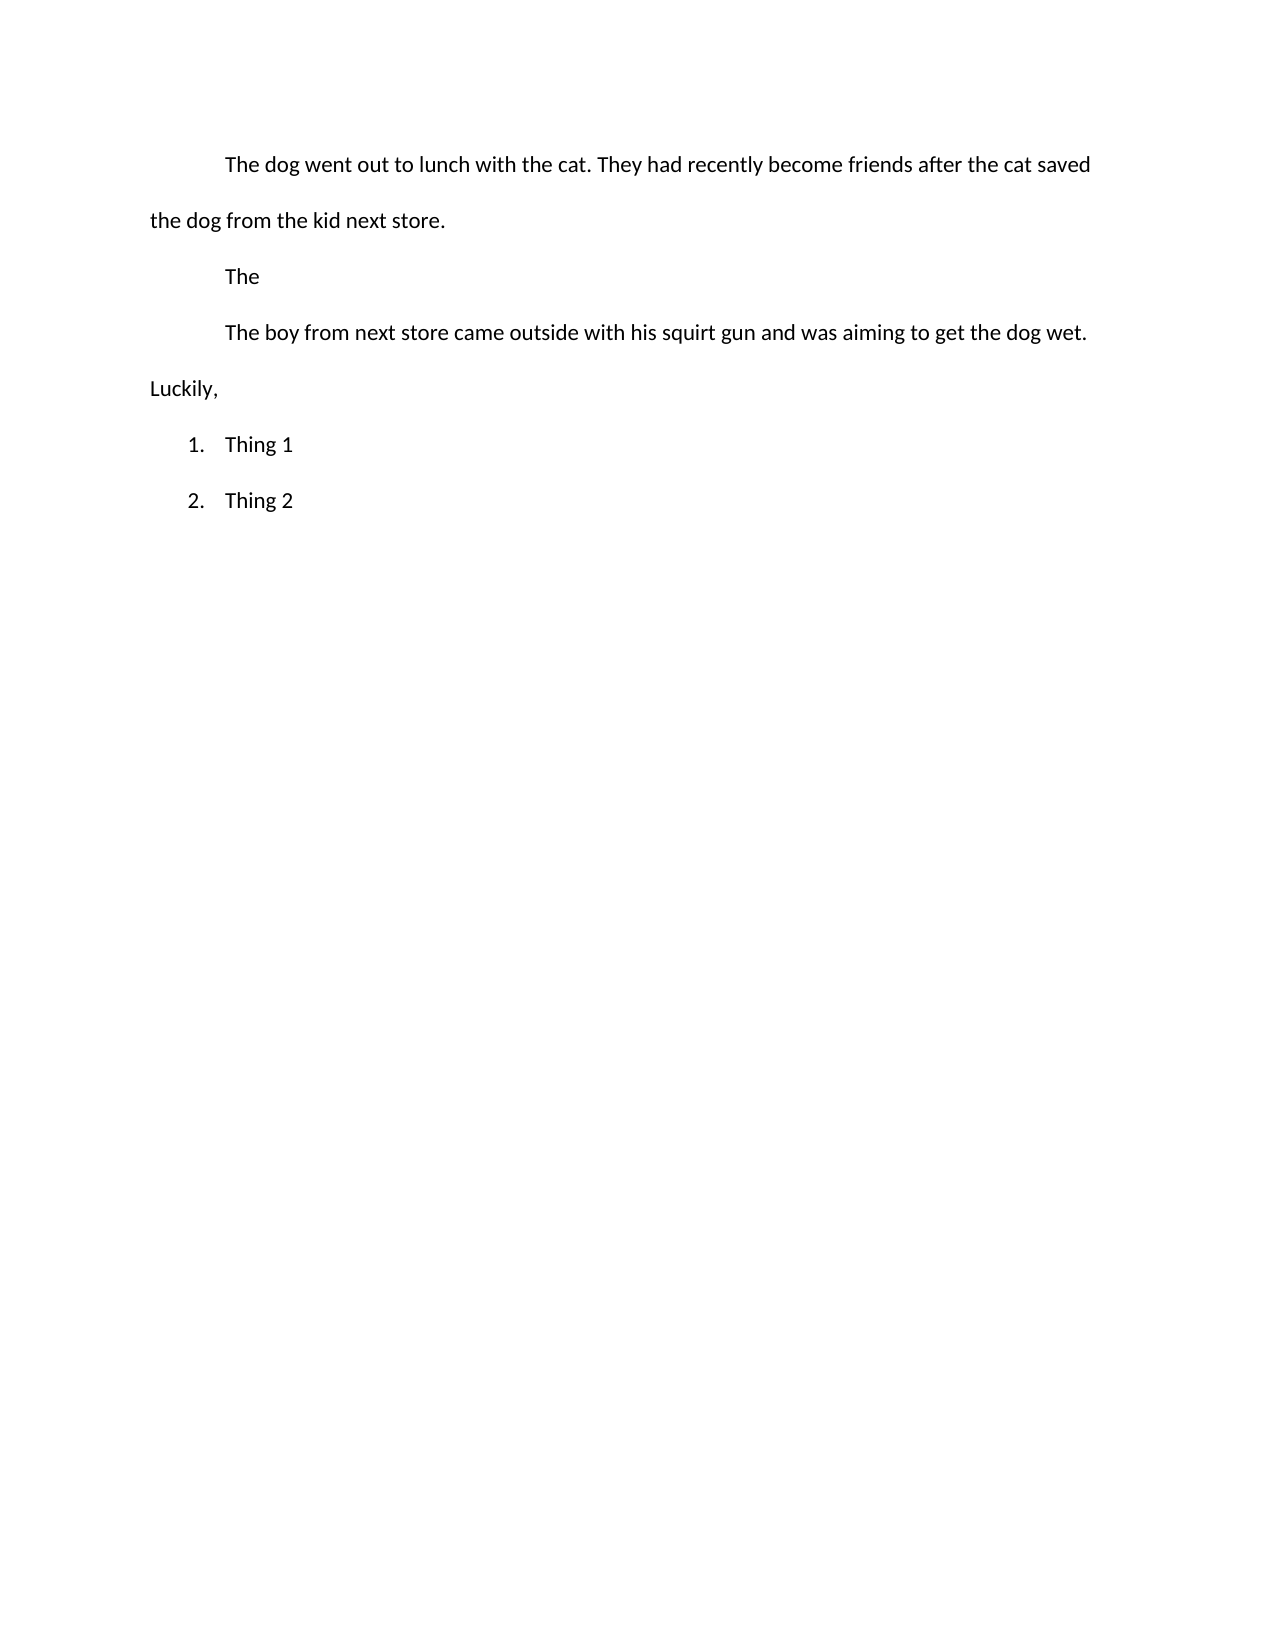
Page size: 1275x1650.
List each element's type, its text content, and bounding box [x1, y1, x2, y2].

list Thing 2 [187, 486, 1125, 514]
text The boy from next store came outside with his squirt gun and was aiming to get the dog wet. Luckily, [150, 318, 1125, 402]
text The [150, 262, 1125, 290]
text The dog went out to lunch with the cat. They had recently become friends after the cat saved the dog from the kid next store. [150, 150, 1125, 234]
list Thing 1 [187, 430, 1125, 458]
